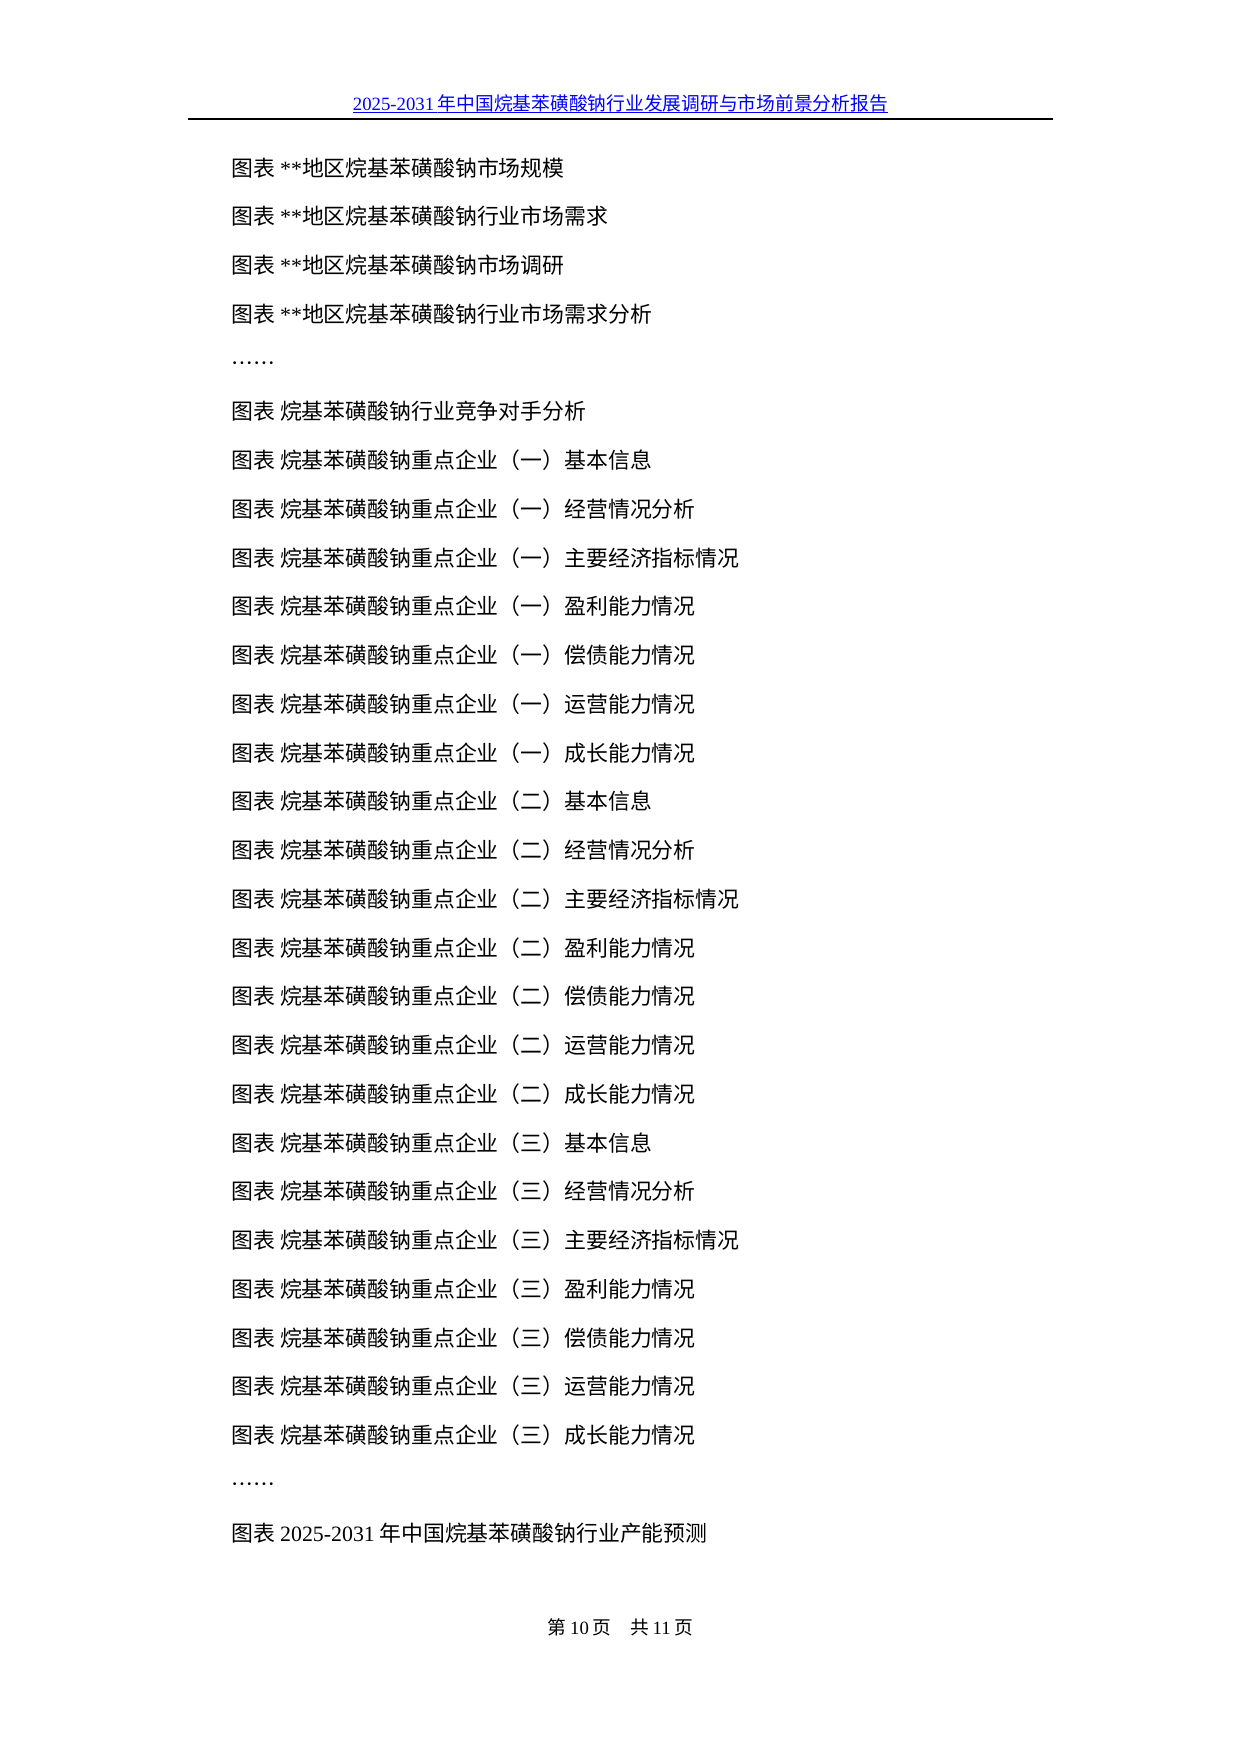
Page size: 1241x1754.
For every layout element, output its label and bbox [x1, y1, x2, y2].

text [187, 150, 1053, 1548]
